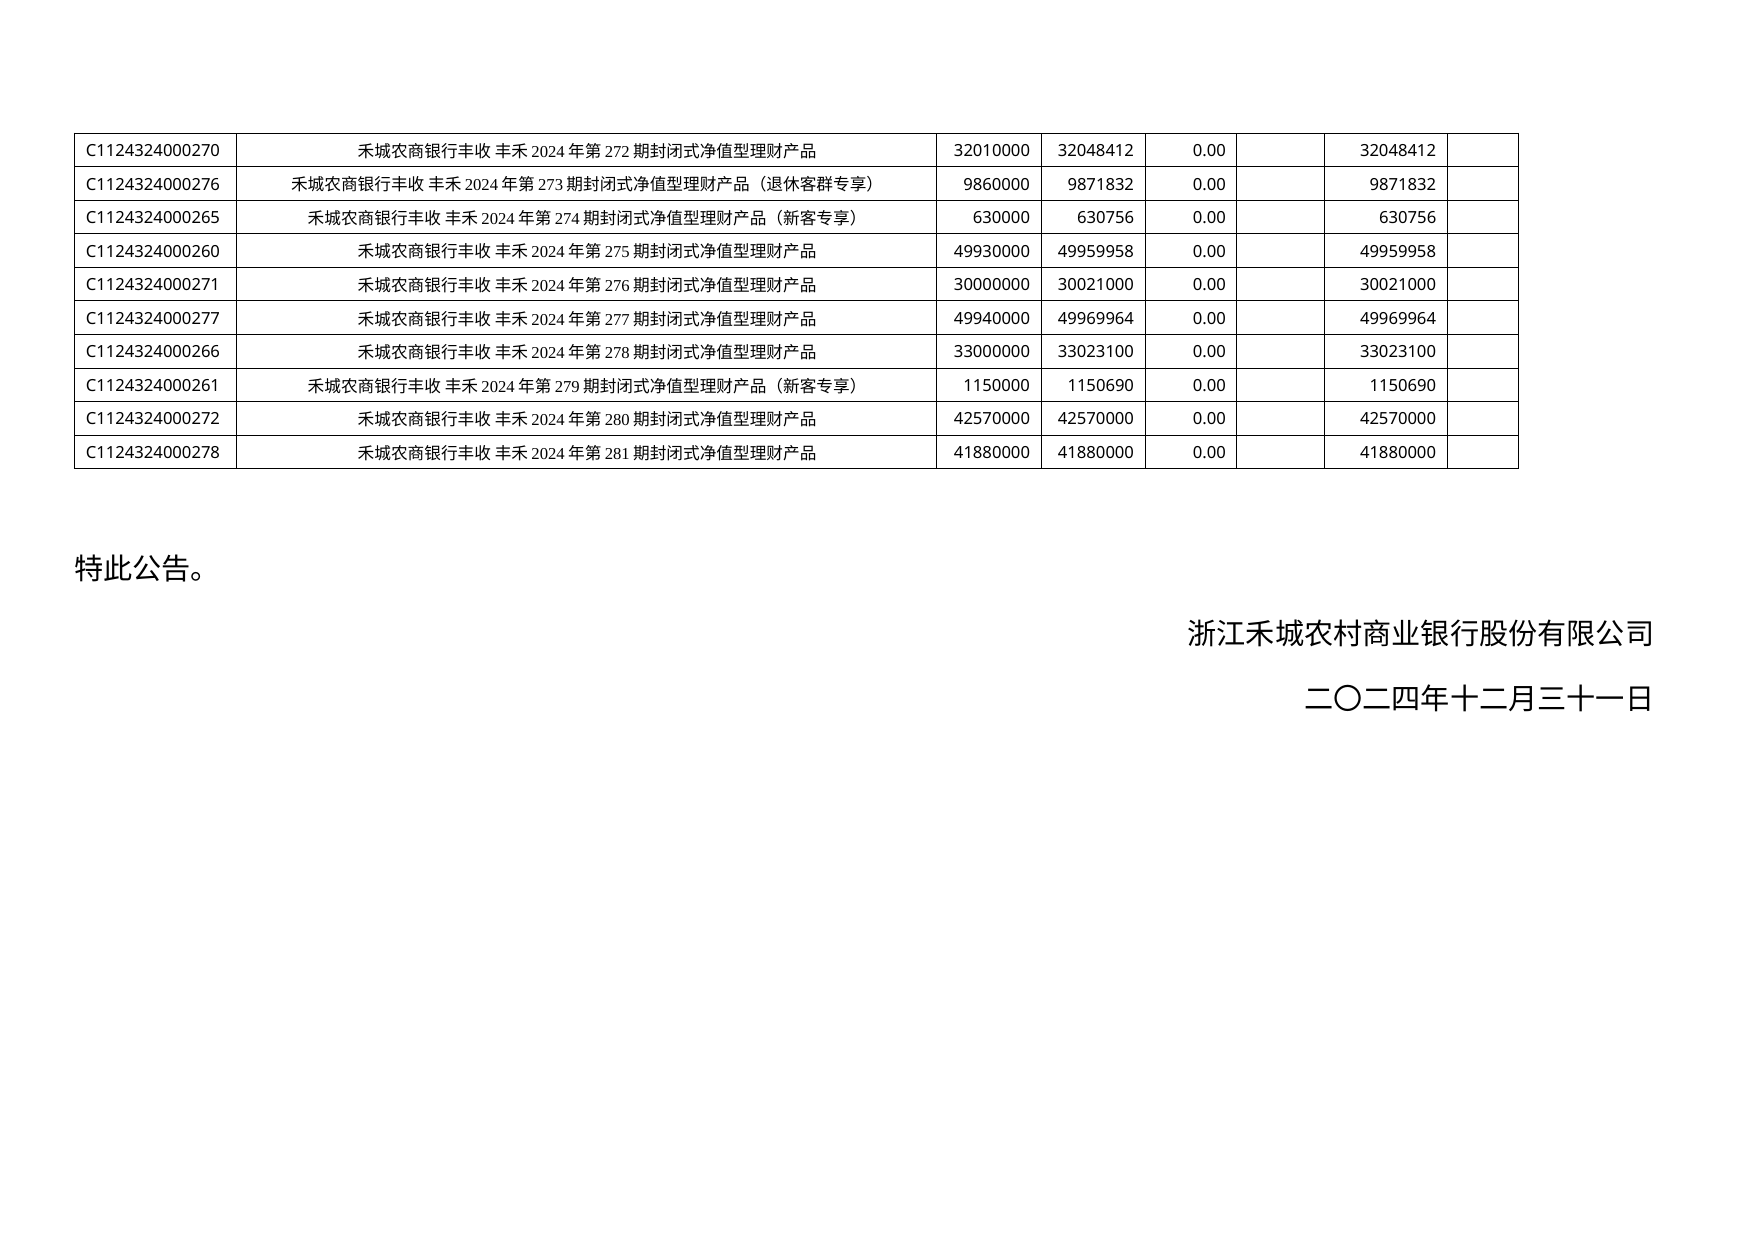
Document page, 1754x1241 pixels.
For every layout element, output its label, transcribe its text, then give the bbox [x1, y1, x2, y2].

table_cell 0.00 [1146, 268, 1236, 300]
table_cell 49969964 [1042, 301, 1145, 334]
table_cell [1237, 234, 1324, 267]
table_cell [1237, 268, 1324, 300]
table_cell 禾城农商银行丰收 丰禾2024年第281期封闭式净值型理财产品 [237, 436, 936, 468]
table_cell 0.00 [1146, 402, 1236, 434]
table_cell [1237, 167, 1324, 200]
table_cell 41880000 [1042, 436, 1145, 468]
table_cell 禾城农商银行丰收 丰禾2024年第273期封闭式净值型理财产品（退休客群专享） [237, 167, 936, 200]
table_cell [1448, 436, 1518, 468]
table_cell [1448, 335, 1518, 367]
table_cell [1237, 402, 1324, 434]
table_cell 禾城农商银行丰收 丰禾2024年第272期封闭式净值型理财产品 [237, 134, 936, 166]
table_cell C1124324000261 [75, 369, 236, 401]
table_cell [1448, 234, 1518, 267]
table_cell 41880000 [937, 436, 1041, 468]
table_cell 30021000 [1042, 268, 1145, 300]
table_cell [1237, 134, 1324, 166]
table_cell 32048412 [1325, 134, 1447, 166]
table_cell 49940000 [937, 301, 1041, 334]
table_cell 禾城农商银行丰收 丰禾2024年第276期封闭式净值型理财产品 [237, 268, 936, 300]
table_cell C1124324000270 [75, 134, 236, 166]
table_cell [1237, 201, 1324, 233]
text 二〇二四年十二月三十一日 [74, 664, 1654, 729]
text 浙江禾城农村商业银行股份有限公司 [74, 599, 1654, 664]
table_cell 0.00 [1146, 234, 1236, 267]
table_cell 1150690 [1325, 369, 1447, 401]
text 特此公告。 [74, 534, 1654, 599]
table_cell [1448, 268, 1518, 300]
table_cell 42570000 [1325, 402, 1447, 434]
table_cell [1237, 301, 1324, 334]
table_cell 9860000 [937, 167, 1041, 200]
table_cell 49959958 [1042, 234, 1145, 267]
table_cell 33023100 [1042, 335, 1145, 367]
table_cell [1448, 369, 1518, 401]
table_cell 禾城农商银行丰收 丰禾2024年第275期封闭式净值型理财产品 [237, 234, 936, 267]
table_cell 0.00 [1146, 436, 1236, 468]
table_cell 32010000 [937, 134, 1041, 166]
table_cell 630756 [1042, 201, 1145, 233]
table_cell C1124324000260 [75, 234, 236, 267]
table_cell 0.00 [1146, 369, 1236, 401]
table_cell 630000 [937, 201, 1041, 233]
table_cell [1237, 436, 1324, 468]
table_cell 禾城农商银行丰收 丰禾2024年第274期封闭式净值型理财产品（新客专享） [237, 201, 936, 233]
table_cell [1448, 134, 1518, 166]
table_cell 30021000 [1325, 268, 1447, 300]
table_cell [1448, 167, 1518, 200]
table_cell 49930000 [937, 234, 1041, 267]
table_cell 0.00 [1146, 301, 1236, 334]
table_cell C1124324000271 [75, 268, 236, 300]
table_cell [1237, 335, 1324, 367]
table_cell 1150690 [1042, 369, 1145, 401]
table_cell C1124324000265 [75, 201, 236, 233]
table_cell C1124324000266 [75, 335, 236, 367]
table_cell 33000000 [937, 335, 1041, 367]
table_cell 0.00 [1146, 167, 1236, 200]
table_cell 禾城农商银行丰收 丰禾2024年第278期封闭式净值型理财产品 [237, 335, 936, 367]
table_cell 42570000 [1042, 402, 1145, 434]
table_cell 9871832 [1325, 167, 1447, 200]
table_cell 0.00 [1146, 134, 1236, 166]
table_cell 33023100 [1325, 335, 1447, 367]
table_cell C1124324000272 [75, 402, 236, 434]
table_cell [1448, 201, 1518, 233]
table_cell [1448, 402, 1518, 434]
table_cell 42570000 [937, 402, 1041, 434]
table_cell 630756 [1325, 201, 1447, 233]
table_cell 0.00 [1146, 201, 1236, 233]
table_cell 1150000 [937, 369, 1041, 401]
table_cell 49969964 [1325, 301, 1447, 334]
table_cell 禾城农商银行丰收 丰禾2024年第279期封闭式净值型理财产品（新客专享） [237, 369, 936, 401]
table_cell 禾城农商银行丰收 丰禾2024年第277期封闭式净值型理财产品 [237, 301, 936, 334]
table_cell 禾城农商银行丰收 丰禾2024年第280期封闭式净值型理财产品 [237, 402, 936, 434]
table_cell 41880000 [1325, 436, 1447, 468]
table_cell C1124324000277 [75, 301, 236, 334]
table_cell 9871832 [1042, 167, 1145, 200]
table_cell [1448, 301, 1518, 334]
table_cell 49959958 [1325, 234, 1447, 267]
table_cell [1237, 369, 1324, 401]
table_cell C1124324000278 [75, 436, 236, 468]
table_cell 0.00 [1146, 335, 1236, 367]
table_cell C1124324000276 [75, 167, 236, 200]
table_cell 30000000 [937, 268, 1041, 300]
table_cell 32048412 [1042, 134, 1145, 166]
